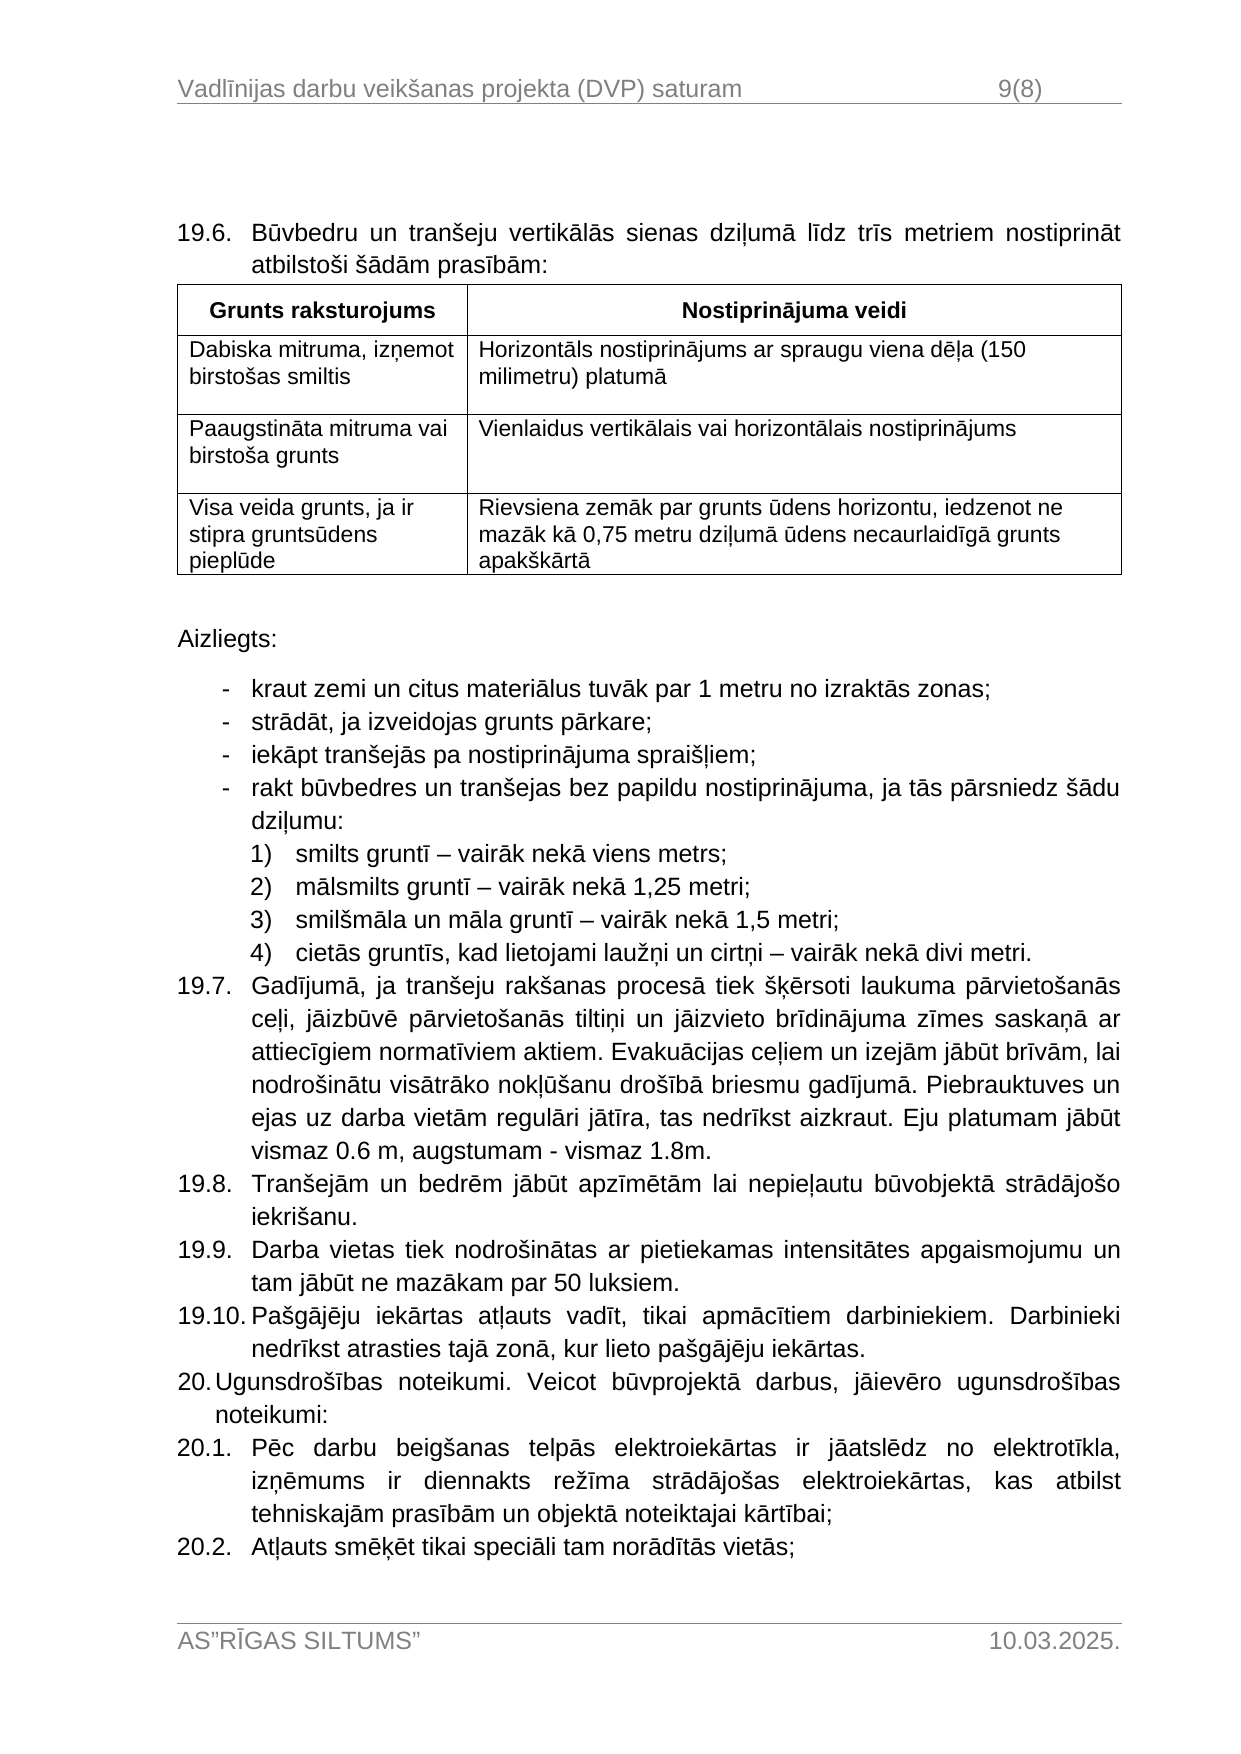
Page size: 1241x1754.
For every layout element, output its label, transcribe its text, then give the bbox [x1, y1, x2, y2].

list kraut zemi un citus materiālus tuvāk par 1 metru no izraktās zonas; [222, 674, 1122, 703]
list rakt būvbedres un tranšejas bez papildu nostiprinājuma, ja tās pārsniedz šādu dziļumu: [222, 773, 1122, 835]
table_cell Visa veida grunts, ja ir stipra gruntsūdens pieplūde [178, 494, 467, 573]
list mālsmilts gruntī – vairāk nekā 1,25 metri; [250, 872, 1122, 901]
table_cell Horizontāls nostiprinājums ar spraugu viena dēļa (150 milimetru) platumā [468, 336, 1121, 414]
table_header Grunts raksturojums [178, 285, 467, 335]
list cietās gruntīs, kad lietojami laužņi un cirtņi – vairāk nekā divi metri. [250, 938, 1122, 967]
list Tranšejām un bedrēm jābūt apzīmētām lai nepieļautu būvobjektā strādājošo iekrišanu. [177, 1169, 1122, 1231]
list Atļauts smēķēt tikai speciāli tam norādītās vietās; [177, 1532, 1122, 1561]
list iekāpt tranšejās pa nostiprinājuma spraišļiem; [222, 740, 1122, 769]
list Darba vietas tiek nodrošinātas ar pietiekamas intensitātes apgaismojumu un tam jābūt ne mazākam par 50 luksiem. [177, 1235, 1122, 1297]
list strādāt, ja izveidojas grunts pārkare; [222, 707, 1122, 736]
list Gadījumā, ja tranšeju rakšanas procesā tiek šķērsoti laukuma pārvietošanās ceļi, jāizbūvē pārvietošanās tiltiņi un jāizvieto brīdinājuma zīmes saskaņā ar attiecīgiem normatīviem aktiem. Evakuācijas ceļiem un izejām jābūt brīvām, lai nodrošinātu visātrāko nokļūšanu drošībā briesmu gadījumā. Piebrauktuves un ejas uz darba vietām regulāri jātīra, tas nedrīkst aizkraut. Eju platumam jābūt vismaz 0.6 m, augstumam - vismaz 1.8m. [177, 971, 1122, 1165]
table_cell Paaugstināta mitruma vai birstoša grunts [178, 415, 467, 493]
list smilts gruntī – vairāk nekā viens metrs; [250, 839, 1122, 868]
text Aizliegts: [177, 624, 1122, 653]
list Pašgājēju iekārtas atļauts vadīt, tikai apmācītiem darbiniekiem. Darbinieki nedrīkst atrasties tajā zonā, kur lieto pašgājēju iekārtas. [177, 1301, 1122, 1363]
table_cell Rievsiena zemāk par grunts ūdens horizontu, iedzenot ne mazāk kā 0,75 metru dziļumā ūdens necaurlaidīgā grunts apakškārtā [468, 494, 1121, 573]
table_header Nostiprinājuma veidi [468, 285, 1121, 335]
list smilšmāla un māla gruntī – vairāk nekā 1,5 metri; [250, 905, 1122, 934]
list Pēc darbu beigšanas telpās elektroiekārtas ir jāatslēdz no elektrotīkla, izņēmums ir diennakts režīma strādājošas elektroiekārtas, kas atbilst tehniskajām prasībām un objektā noteiktajai kārtībai; [177, 1433, 1122, 1528]
table_cell Vienlaidus vertikālais vai horizontālais nostiprinājums [468, 415, 1121, 493]
list Ugunsdrošības noteikumi. Veicot būvprojektā darbus, jāievēro ugunsdrošības noteikumi: [177, 1367, 1122, 1429]
list Būvbedru un tranšeju vertikālās sienas dziļumā līdz trīs metriem nostiprināt atbilstoši šādām prasībām: [177, 217, 1122, 279]
table_cell Dabiska mitruma, izņemot birstošas smiltis [178, 336, 467, 414]
